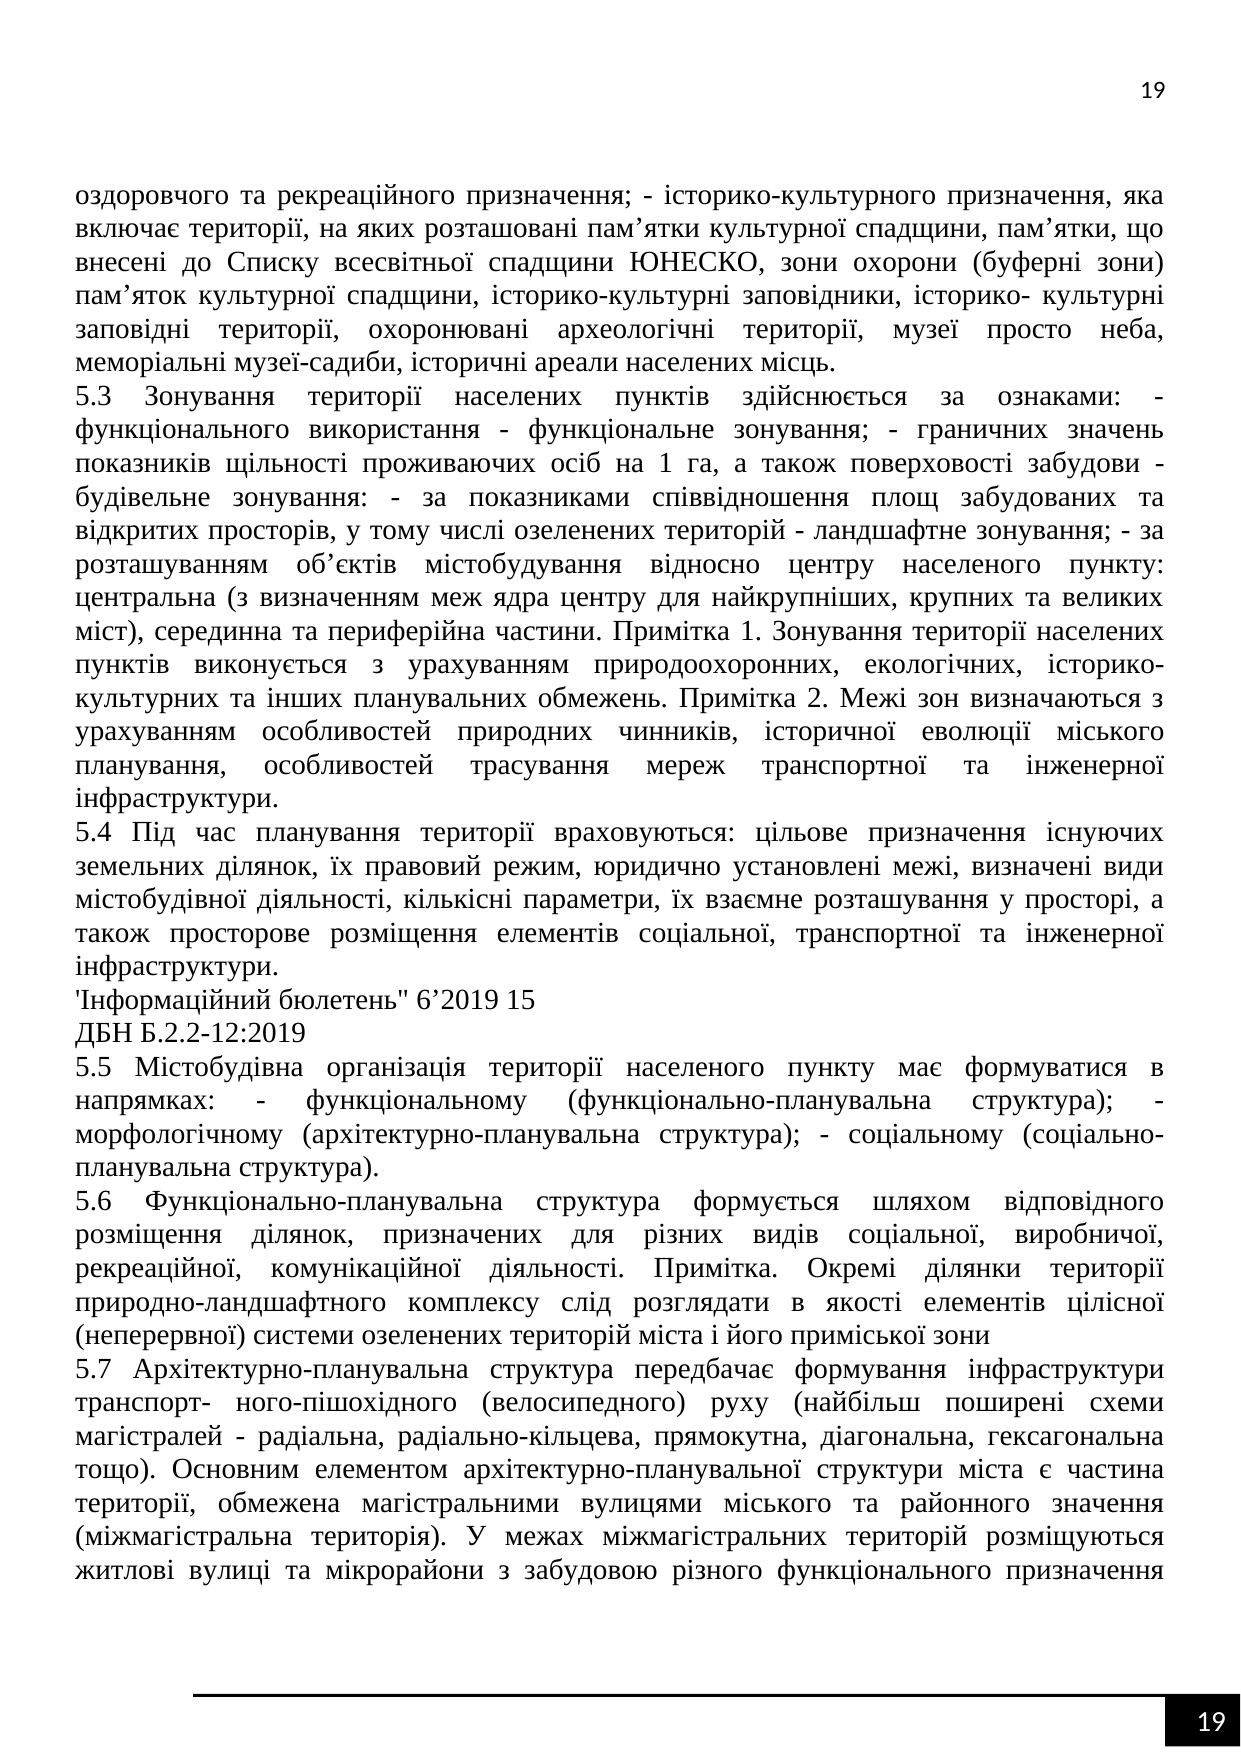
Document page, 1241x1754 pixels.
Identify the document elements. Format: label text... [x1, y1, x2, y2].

text 5.5 Містобудівна організація території населеного пункту має формуватися в напрямках: - функціональному (функціонально-планувальна структура); - морфологічному (архітектурно-планувальна структура); - соціальному (соціально-планувальна структура). [75, 1049, 1165, 1183]
text 5.6 Функціонально-планувальна структура формується шляхом відповідного розміщення ділянок, призначених для різних видів соціальної, виробничої, рекреаційної, комунікаційної діяльності. Примітка. Окремі ділянки території природно-ландшафтного комплексу слід розглядати в якості елементів цілісної (неперервної) системи озеленених територій міста і його приміської зони [75, 1183, 1165, 1351]
text 'Інформаційний бюлетень" 6’2019 15 [75, 982, 1165, 1015]
text 5.3 Зонування території населених пунктів здійснюється за ознаками: - функціонального використання - функціональне зонування; - граничних значень показників щільності проживаючих осіб на 1 га, а також поверховості забудови - будівельне зонування: - за показниками співвідношення площ забудованих та відкритих просторів, у тому числі озеленених територій - ландшафтне зонування; - за розташуванням об’єктів містобудування відносно центру населеного пункту: центральна (з визначенням меж ядра центру для найкрупніших, крупних та великих міст), серединна та периферійна частини. Примітка 1. Зонування території населених пунктів виконується з урахуванням природоохоронних, екологічних, історико-культурних та інших планувальних обмежень. Примітка 2. Межі зон визначаються з урахуванням особливостей природних чинників, історичної еволюції міського планування, особливостей трасування мереж транспортної та інженерної інфраструктури. [75, 378, 1165, 814]
text ДБН Б.2.2-12:2019 [75, 1015, 1165, 1049]
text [75, 177, 1165, 378]
text 5.4 Під час планування території враховуються: цільове призначення існуючих земельних ділянок, їх правовий режим, юридично установлені межі, визначені види містобудівної діяльності, кількісні параметри, їх взаємне розташування у просторі, а також просторове розміщення елементів соціальної, транспортної та інженерної інфраструктури. [75, 814, 1165, 982]
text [75, 1351, 1165, 1586]
